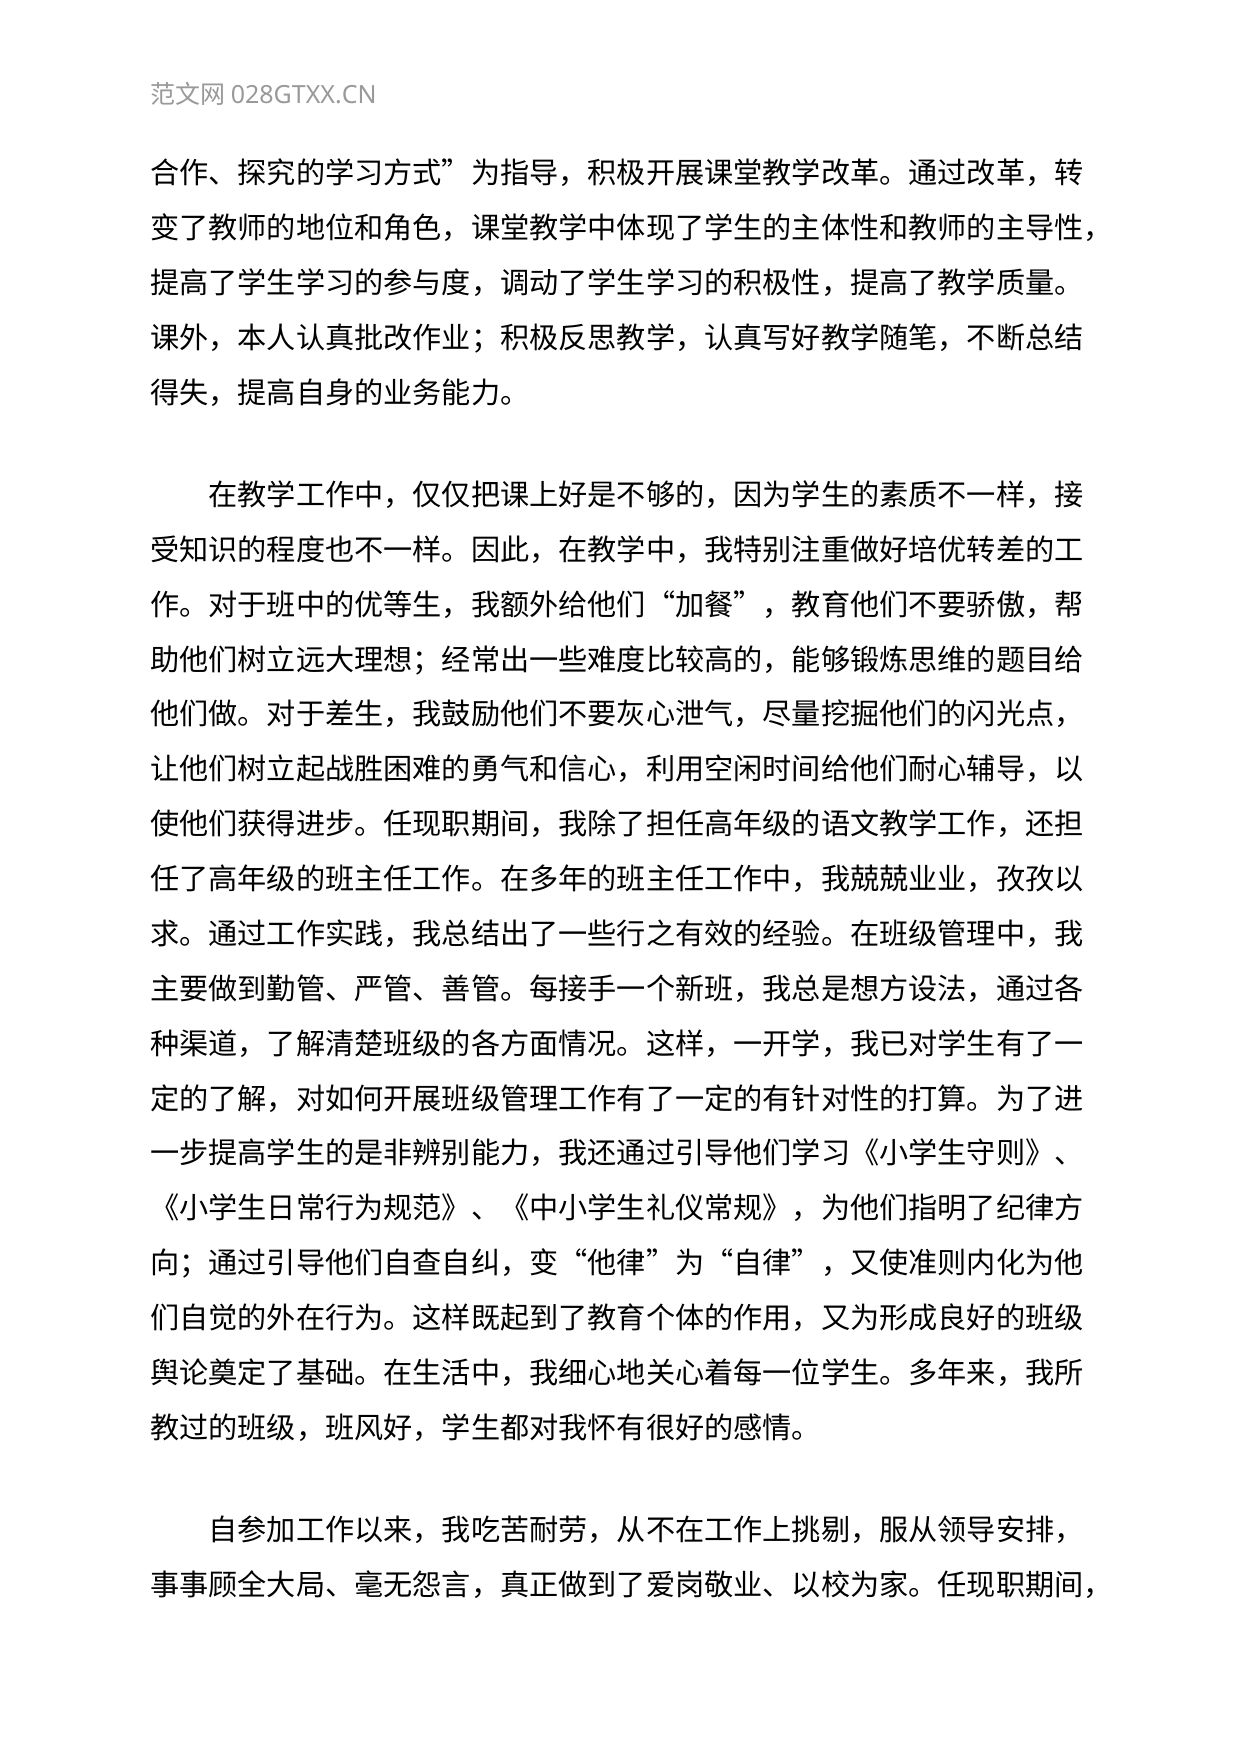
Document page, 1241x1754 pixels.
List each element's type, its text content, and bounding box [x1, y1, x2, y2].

text 在教学工作中，仅仅把课上好是不够的，因为学生的素质不一样，接受知识的程度也不一样。因此，在教学中，我特别注重做好培优转差的工作。对于班中的优等生，我额外给他们“加餐”，教育他们不要骄傲，帮助他们树立远大理想；经常出一些难度比较高的，能够锻炼思维的题目给他们做。对于差生，我鼓励他们不要灰心泄气，尽量挖掘他们的闪光点，让他们树立起战胜困难的勇气和信心，利用空闲时间给他们耐心辅导，以使他们获得进步。任现职期间，我除了担任高年级的语文教学工作，还担任了高年级的班主任工作。在多年的班主任工作中，我兢兢业业，孜孜以求。通过工作实践，我总结出了一些行之有效的经验。在班级管理中，我主要做到勤管、严管、善管。每接手一个新班，我总是想方设法，通过各种渠道，了解清楚班级的各方面情况。这样，一开学，我已对学生有了一定的了解，对如何开展班级管理工作有了一定的有针对性的打算。为了进一步提高学生的是非辨别能力，我还通过引导他们学习《小学生守则》、《小学生日常行为规范》、《中小学生礼仪常规》，为他们指明了纪律方向；通过引导他们自查自纠，变“他律”为“自律”，又使准则内化为他们自觉的外在行为。这样既起到了教育个体的作用，又为形成良好的班级舆论奠定了基础。在生活中，我细心地关心着每一位学生。多年来，我所教过的班级，班风好，学生都对我怀有很好的感情。 [150, 471, 1090, 1447]
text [150, 1506, 1090, 1603]
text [150, 150, 1090, 412]
